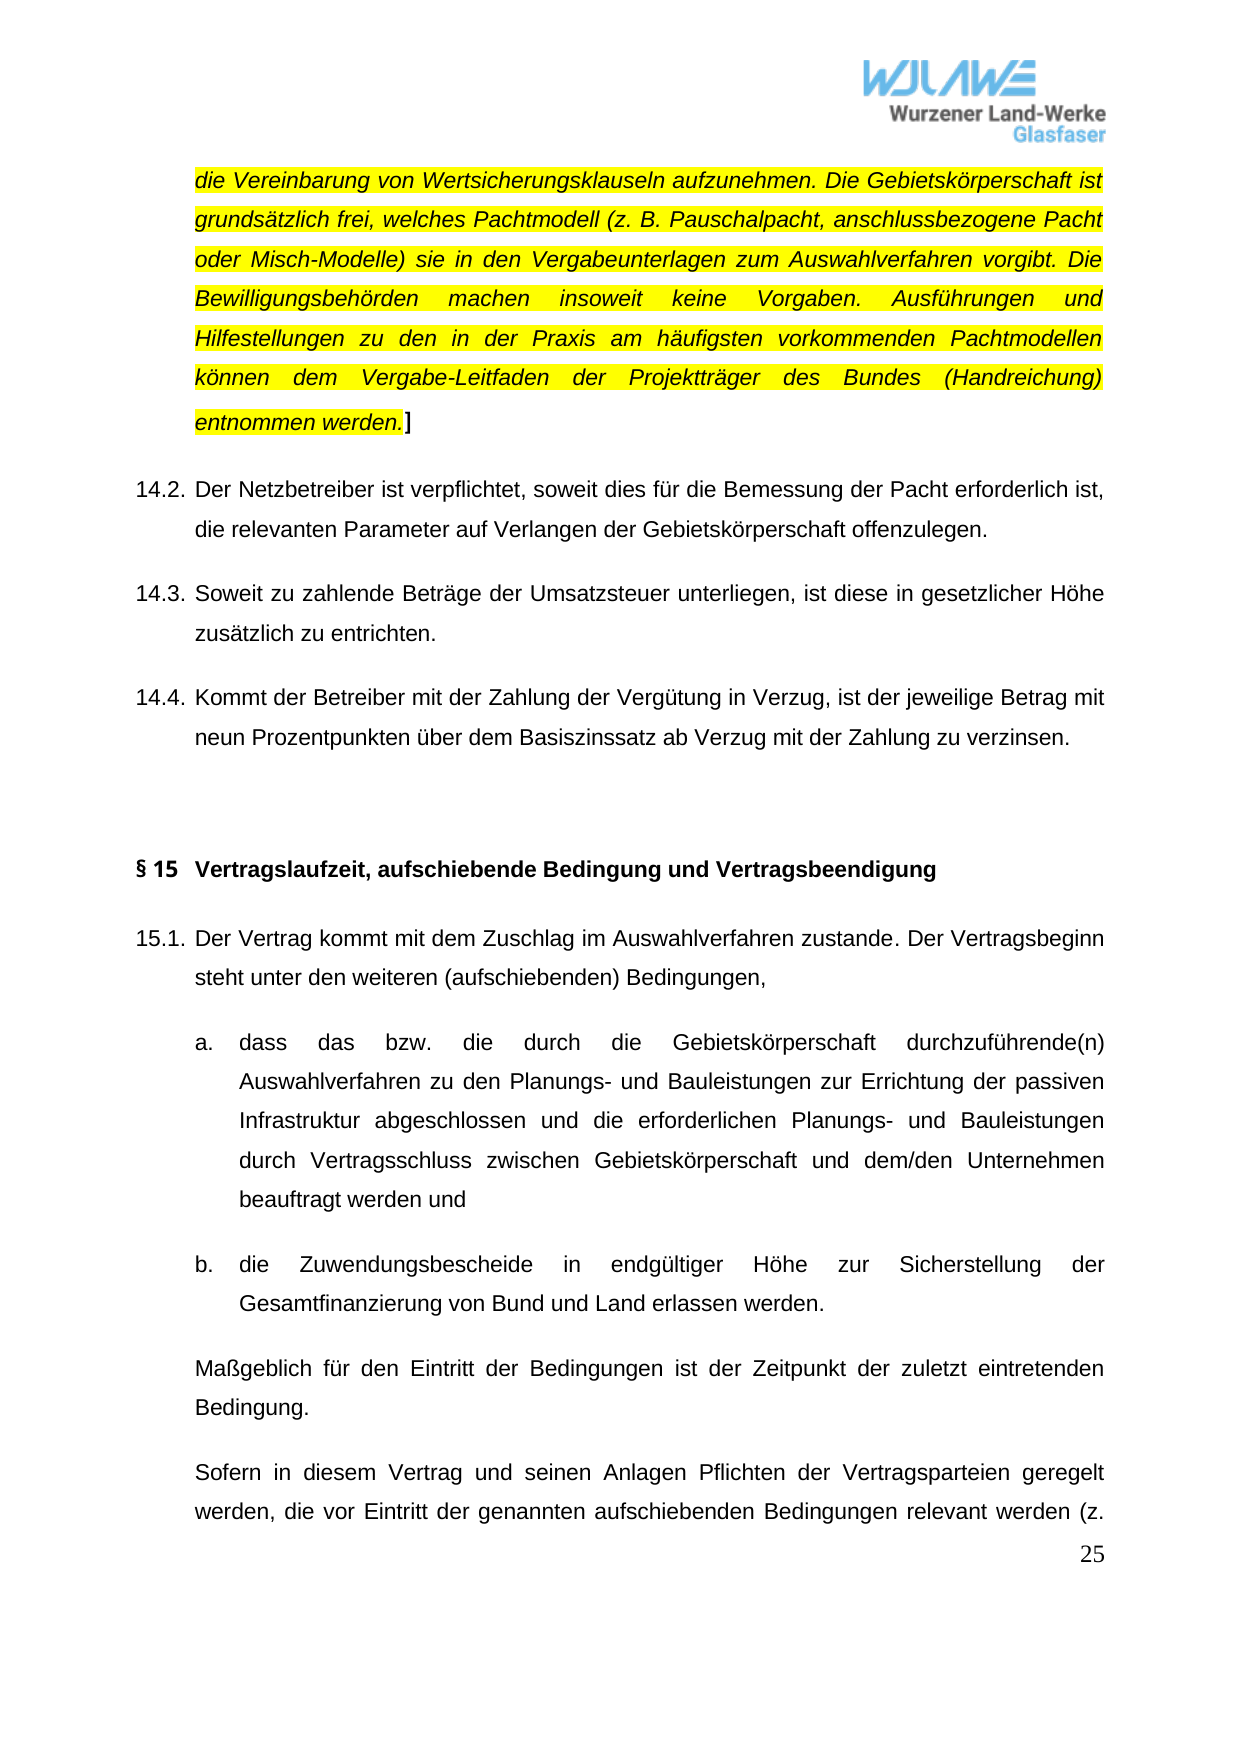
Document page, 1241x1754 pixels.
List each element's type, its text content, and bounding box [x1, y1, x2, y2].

list Der Netzbetreiber ist verpflichtet, soweit dies für die Bemessung der Pacht erforderlich ist, die relevanten Parameter auf Verlangen der Gebietskörperschaft offenzulegen. [135, 476, 1105, 542]
subtitle Vertragslaufzeit, aufschiebende Bedingung und Vertragsbeendigung [135, 853, 1105, 884]
text Maßgeblich für den Eintritt der Bedingungen ist der Zeitpunkt der zuletzt eintretenden Bedingung. [194, 1355, 1105, 1421]
list Soweit zu zahlende Beträge der Umsatzsteuer unterliegen, ist diese in gesetzlicher Höhe zusätzlich zu entrichten. [135, 580, 1105, 646]
text a. dass das bzw. die durch die Gebietskörperschaft durchzuführende(n) Auswahlverfahren zu den Planungs- und Bauleistungen zur Errichtung der passiven Infrastruktur abgeschlossen und die erforderlichen Planungs- und Bauleistungen durch Vertragsschluss zwischen Gebietskörperschaft und dem/den Unternehmen beauftragt werden und [194, 1028, 1105, 1213]
text b. die Zuwendungsbescheide in endgültiger Höhe zur Sicherstellung der Gesamtfinanzierung von Bund und Land erlassen werden. [194, 1251, 1105, 1317]
list Der Vertrag kommt mit dem Zuschlag im Auswahlverfahren zustande. Der Vertragsbeginn steht unter den weiteren (aufschiebenden) Bedingungen, [135, 924, 1105, 990]
picture [863, 60, 1106, 147]
list Kommt der Betreiber mit der Zahlung der Vergütung in Verzug, ist der jeweilige Betrag mit neun Prozentpunkten über dem Basiszinssatz ab Verzug mit der Zahlung zu verzinsen. [135, 684, 1105, 750]
